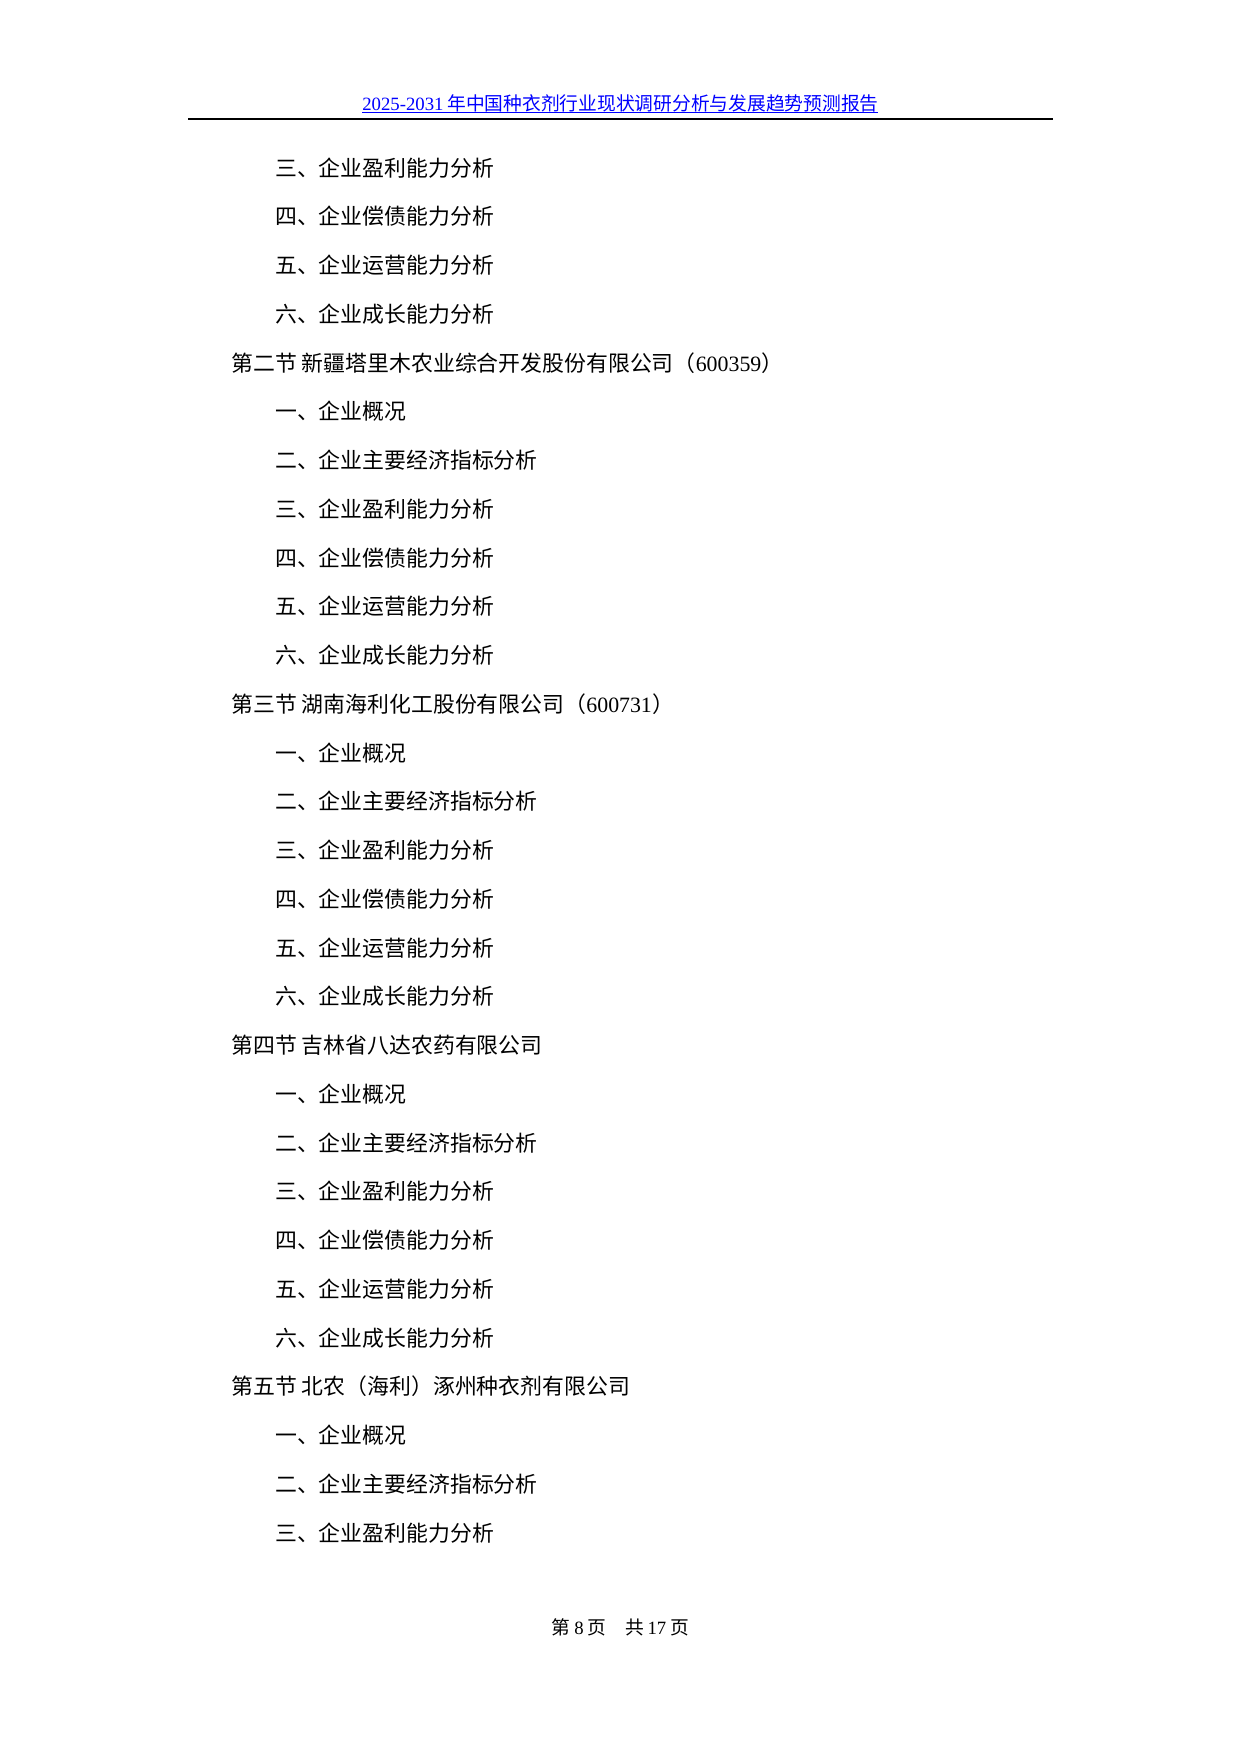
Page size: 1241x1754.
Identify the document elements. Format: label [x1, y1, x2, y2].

text [187, 150, 1053, 1548]
